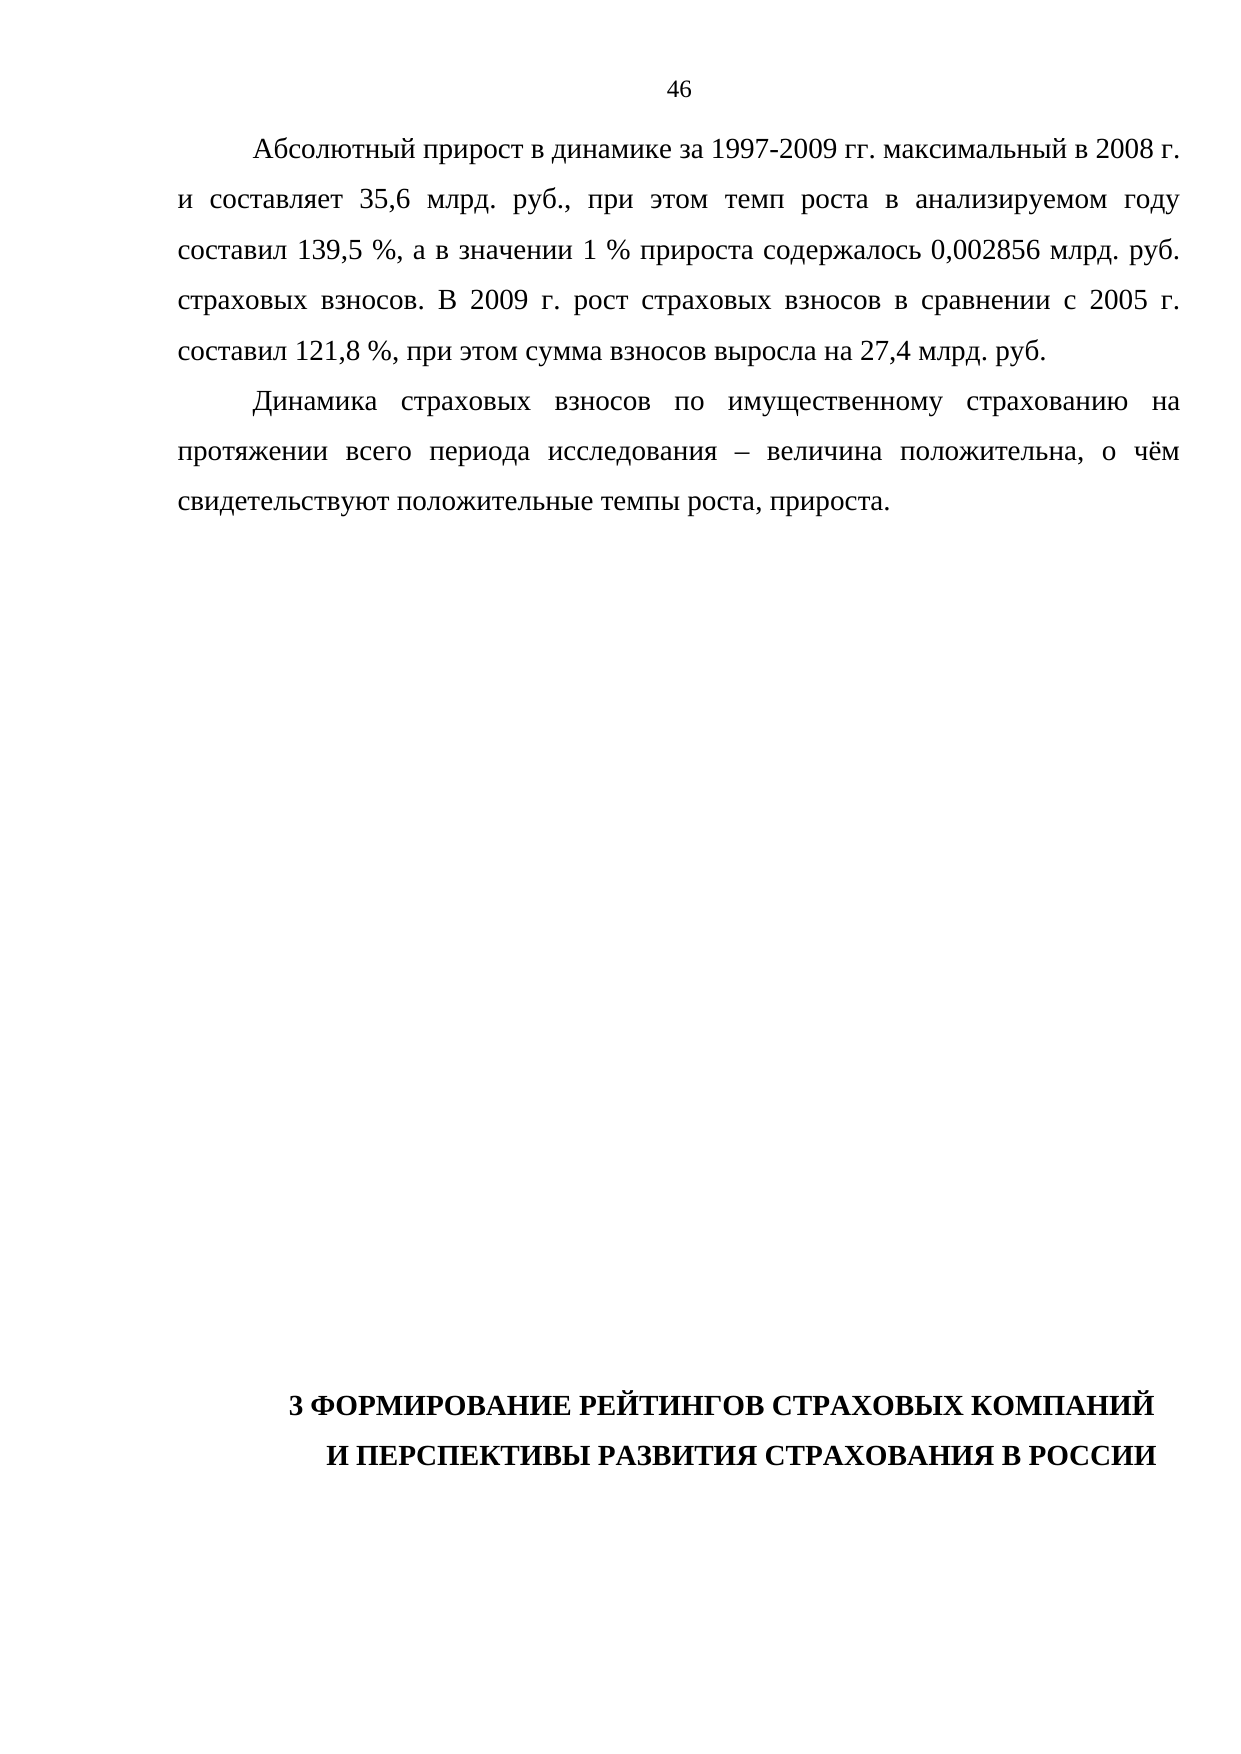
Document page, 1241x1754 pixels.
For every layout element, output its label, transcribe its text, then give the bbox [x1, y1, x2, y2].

text Динамика страховых взносов по имущественному страхованию на протяжении всего периода исследования – величина положительна, о чём свидетельствуют положительные темпы роста, прироста. [177, 383, 1181, 517]
subtitle ФОРМИРОВАНИЕ РЕЙТИНГОВ СТРАХОВЫХ КОМПАНИЙ И ПЕРСПЕКТИВЫ РАЗВИТИЯ СТРАХОВАНИЯ В РОССИИ [288, 1388, 1181, 1472]
text Абсолютный прирост в динамике за 1997-2009 гг. максимальный в 2008 г. и составляет 35,6 млрд. руб., при этом темп роста в анализируемом году составил 139,5 %, а в значении 1 % прироста содержалось 0,002856 млрд. руб. страховых взносов. В 2009 г. рост страховых взносов в сравнении с 2005 г. составил 121,8 %, при этом сумма взносов выросла на 27,4 млрд. руб. [177, 131, 1181, 366]
